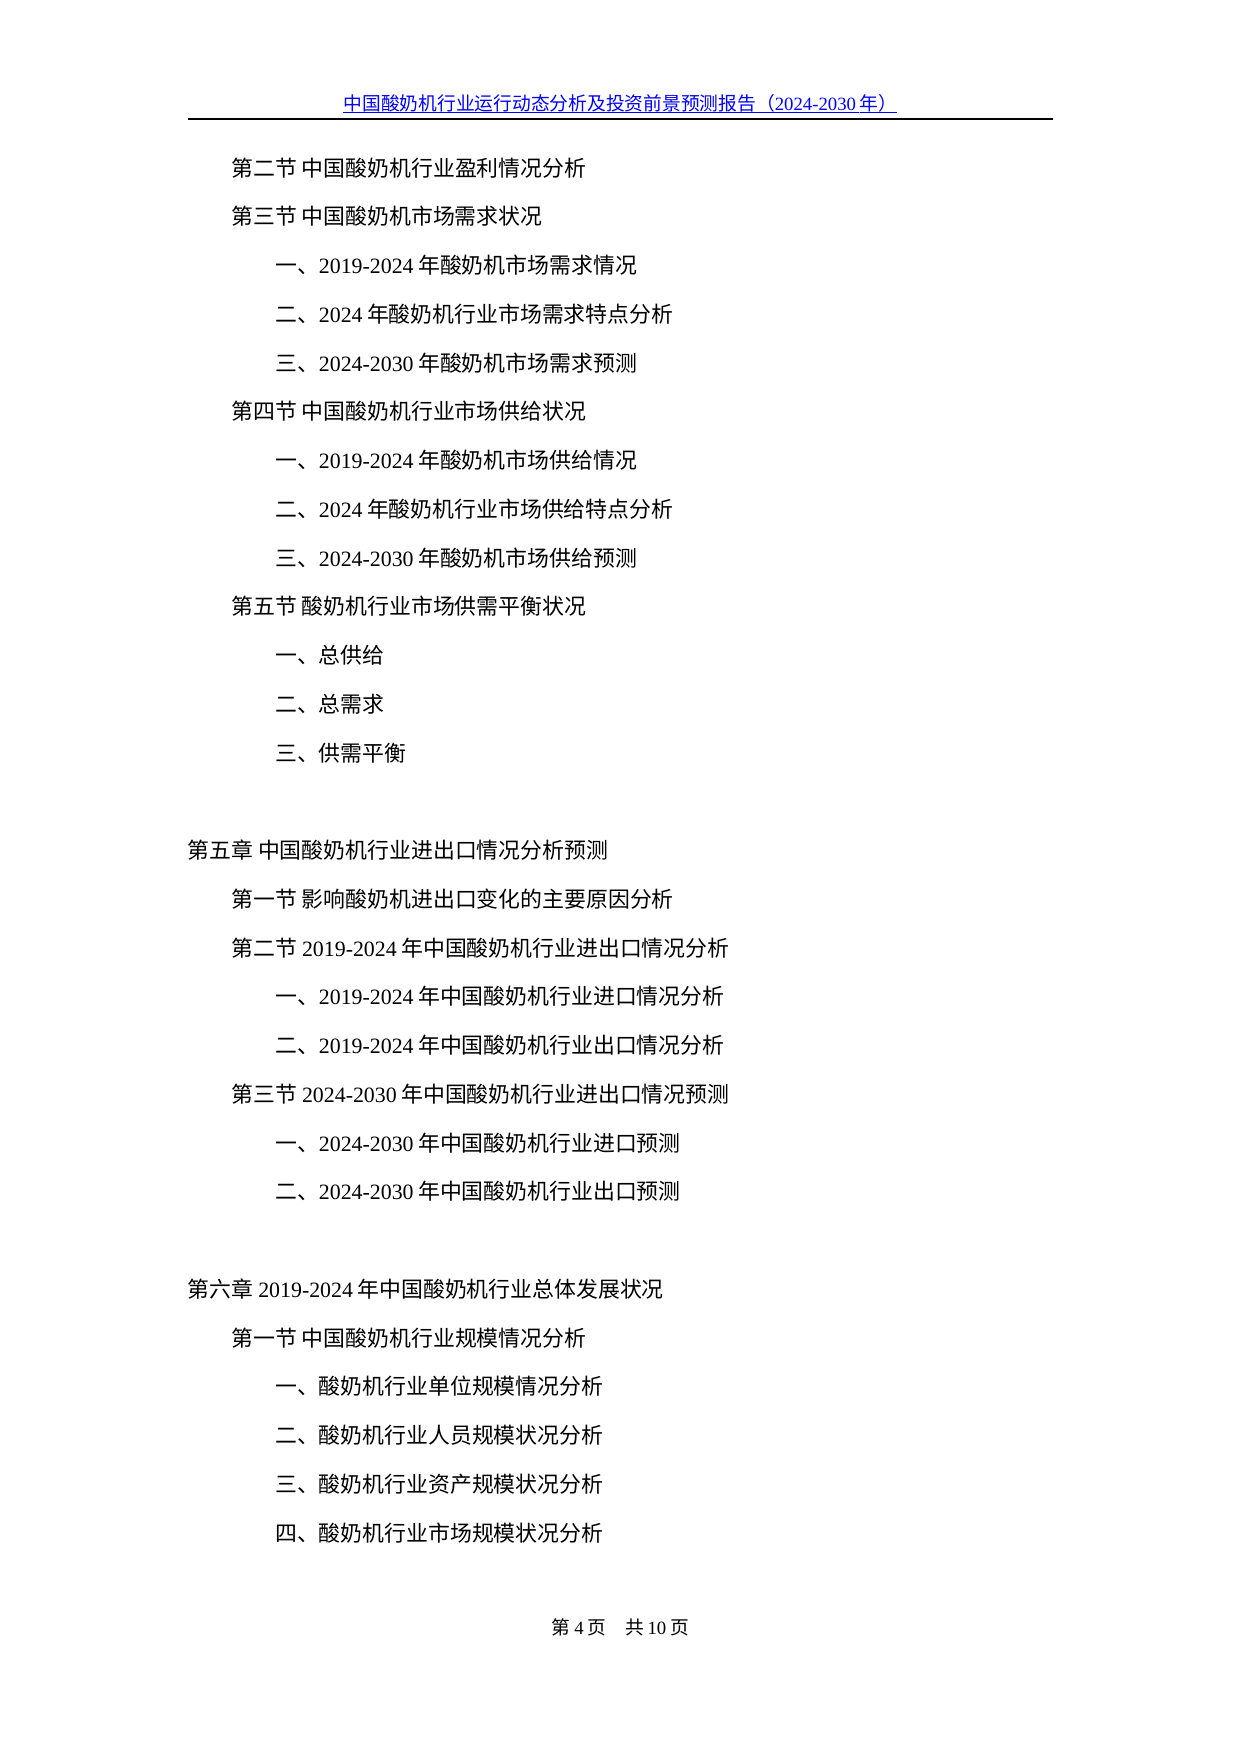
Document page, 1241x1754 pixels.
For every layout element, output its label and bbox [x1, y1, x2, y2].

text [187, 150, 1053, 1548]
